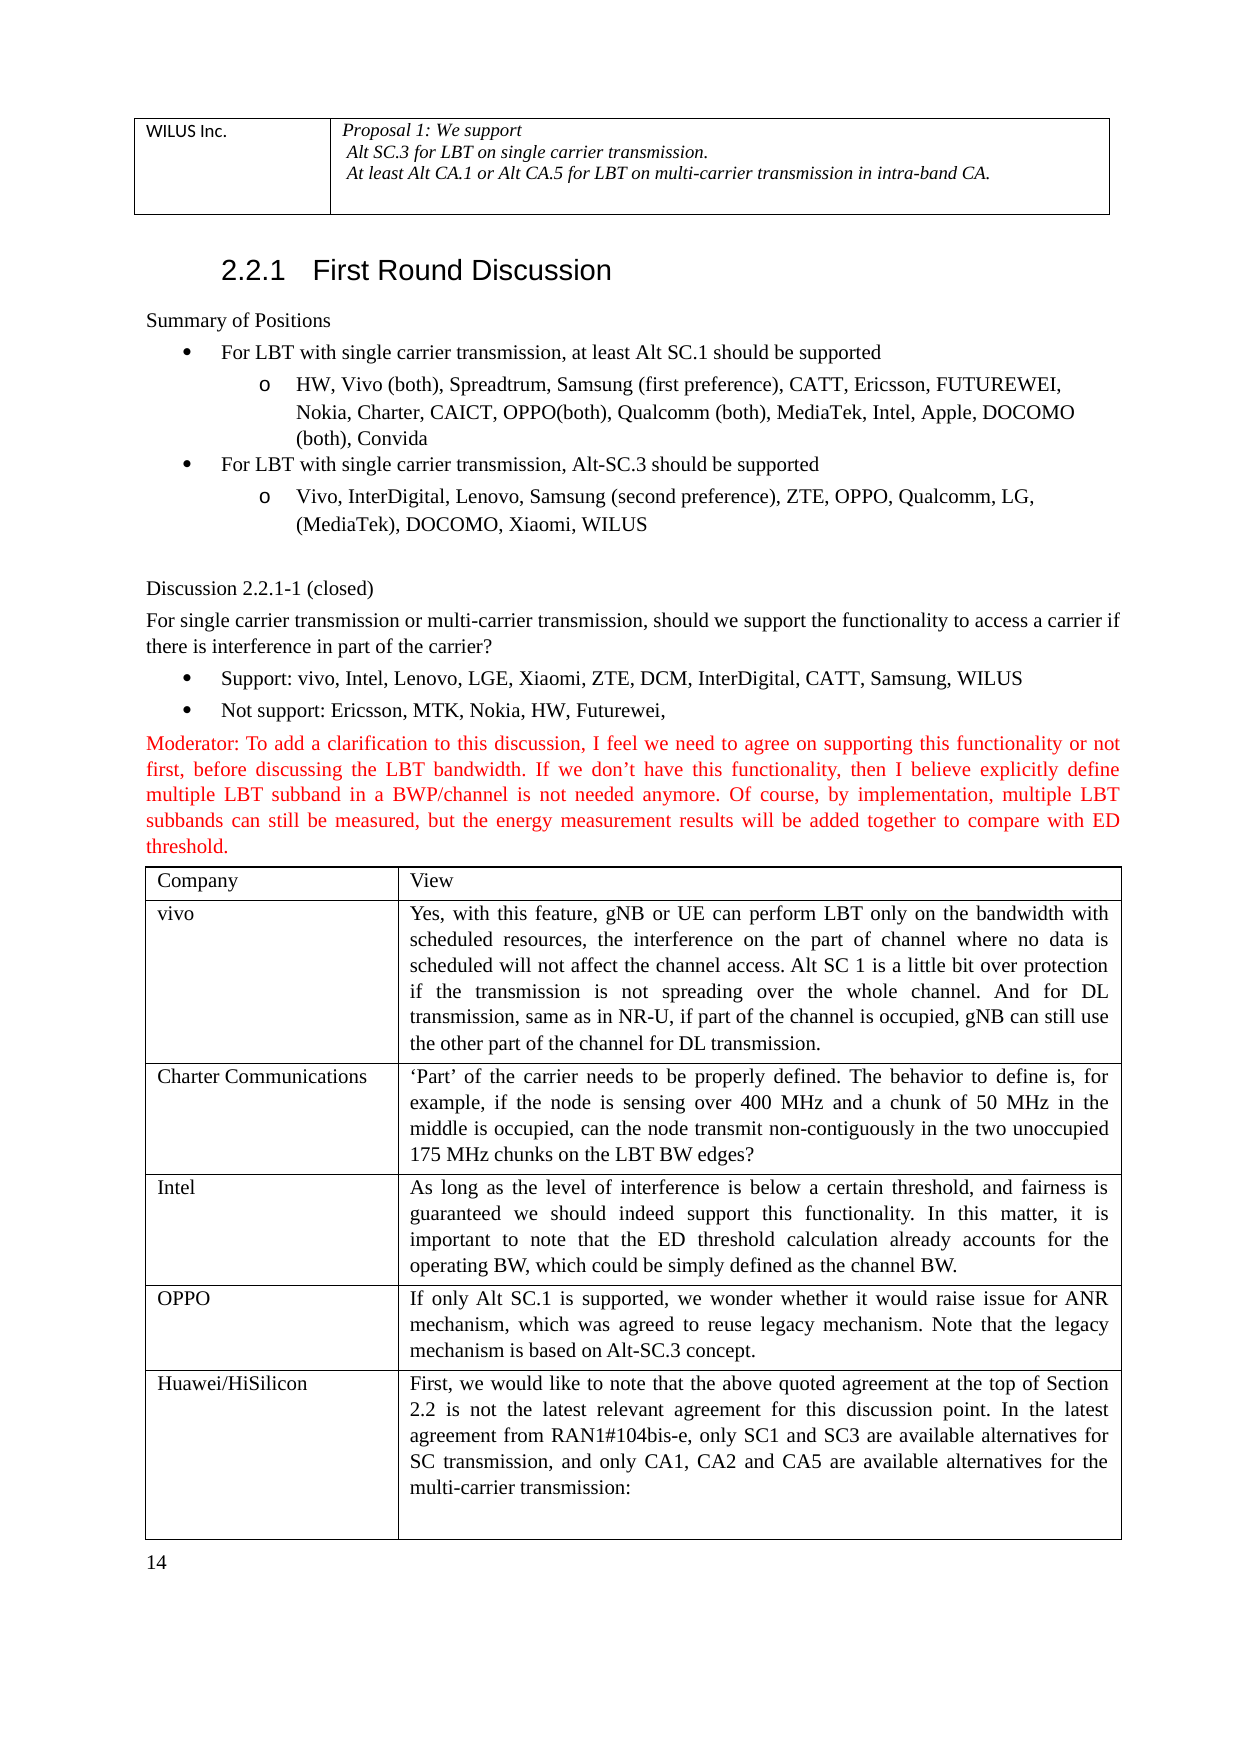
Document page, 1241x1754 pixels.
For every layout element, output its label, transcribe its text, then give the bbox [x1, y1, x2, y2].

table_cell Yes, with this feature, gNB or UE can perform LBT only on the bandwidth with scheduled resources, the interference on the part of channel where no data is scheduled will not affect the channel access. Alt SC 1 is a little bit over protection if the transmission is not spreading over the whole channel. And for DL transmission, same as in NR-U, if part of the channel is occupied, gNB can still use the other part of the channel for DL transmission. [399, 901, 1121, 1063]
table_cell If only Alt SC.1 is supported, we wonder whether it would raise issue for ANR mechanism, which was agreed to reuse legacy mechanism. Note that the legacy mechanism is based on Alt-SC.3 concept. [399, 1286, 1121, 1370]
table_cell Huawei/HiSilicon [146, 1371, 398, 1539]
text Summary of Positions [146, 308, 1122, 332]
text Moderator: To add a clarification to this discussion, I feel we need to agree on supporting this functionality or not first, before discussing the LBT bandwidth. If we don’t have this functionality, then I believe explicitly define multiple LBT subband in a BWP/channel is not needed anymore. Of course, by implementation, multiple LBT subbands can still be measured, but the energy measurement results will be added together to compare with ED threshold. [146, 731, 1122, 858]
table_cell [399, 1371, 1121, 1539]
list Not support: Ericsson, MTK, Nokia, HW, Futurewei, [183, 698, 1122, 722]
list For LBT with single carrier transmission, at least Alt SC.1 should be supported [183, 340, 1122, 364]
table_cell Charter Communications [146, 1064, 398, 1174]
table_cell WILUS Inc. [135, 119, 330, 213]
text Discussion 2.2.1-1 (closed) [146, 576, 1122, 600]
list Vivo, InterDigital, Lenovo, Samsung (second preference), ZTE, OPPO, Qualcomm, LG, (MediaTek), DOCOMO, Xiaomi, WILUS [258, 484, 1122, 536]
list Support: vivo, Intel, Lenovo, LGE, Xiaomi, ZTE, DCM, InterDigital, CATT, Samsung, WILUS [183, 666, 1122, 690]
table_cell vivo [146, 901, 398, 1063]
text For single carrier transmission or multi-carrier transmission, should we support the functionality to access a carrier if there is interference in part of the carrier? [146, 608, 1122, 658]
table_cell OPPO [146, 1286, 398, 1370]
list HW, Vivo (both), Spreadtrum, Samsung (first preference), CATT, Ericsson, FUTUREWEI, Nokia, Charter, CAICT, OPPO(both), Qualcomm (both), MediaTek, Intel, Apple, DOCOMO (both), Convida [258, 372, 1122, 450]
table_cell ‘Part’ of the carrier needs to be properly defined. The behavior to define is, for example, if the node is sensing over 400 MHz and a chunk of 50 MHz in the middle is occupied, can the node transmit non-contiguously in the two unoccupied 175 MHz chunks on the LBT BW edges? [399, 1064, 1121, 1174]
table_header View [399, 868, 1121, 900]
subtitle First Round Discussion [221, 253, 1122, 286]
table_cell Intel [146, 1175, 398, 1285]
list For LBT with single carrier transmission, Alt-SC.3 should be supported [183, 452, 1122, 476]
table_cell As long as the level of interference is below a certain threshold, and fairness is guaranteed we should indeed support this functionality. In this matter, it is important to note that the ED threshold calculation already accounts for the operating BW, which could be simply defined as the channel BW. [399, 1175, 1121, 1285]
table_cell Proposal 1: We support Alt SC.3 for LBT on single carrier transmission. At least Alt CA.1 or Alt CA.5 for LBT on multi-carrier transmission in intra-band CA. [331, 119, 1109, 213]
table_header Company [146, 868, 398, 900]
